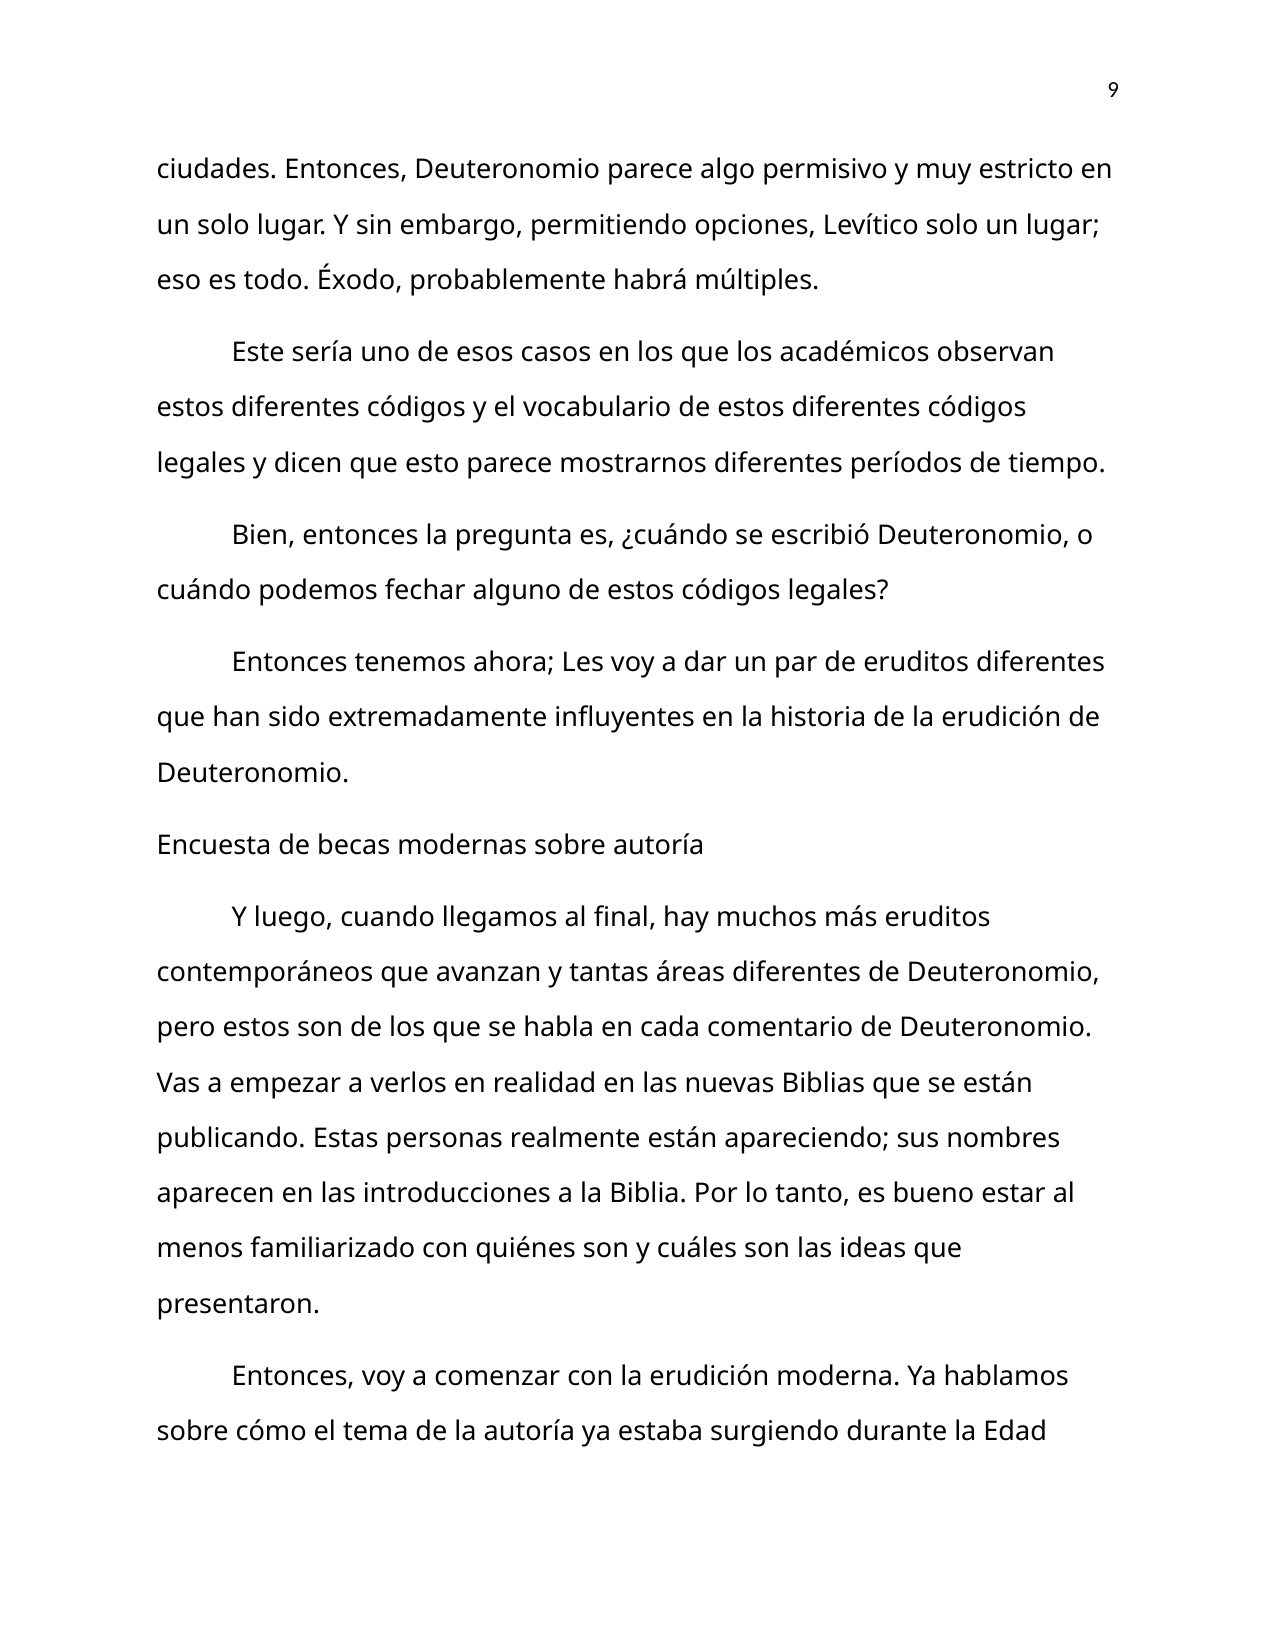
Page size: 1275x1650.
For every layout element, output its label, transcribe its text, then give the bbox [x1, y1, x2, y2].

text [156, 1356, 1118, 1448]
text Encuesta de becas modernas sobre autoría [156, 825, 1118, 862]
text Este sería uno de esos casos en los que los académicos observan estos diferentes códigos y el vocabulario de estos diferentes códigos legales y dicen que esto parece mostrarnos diferentes períodos de tiempo. [156, 333, 1118, 480]
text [156, 150, 1118, 297]
text Bien, entonces la pregunta es, ¿cuándo se escribió Deuteronomio, o cuándo podemos fechar alguno de estos códigos legales? [156, 515, 1118, 607]
text Y luego, cuando llegamos al final, hay muchos más eruditos contemporáneos que avanzan y tantas áreas diferentes de Deuteronomio, pero estos son de los que se habla en cada comentario de Deuteronomio. Vas a empezar a verlos en realidad en las nuevas Biblias que se están publicando. Estas personas realmente están apareciendo; sus nombres aparecen en las introducciones a la Biblia. Por lo tanto, es bueno estar al menos familiarizado con quiénes son y cuáles son las ideas que presentaron. [156, 897, 1118, 1321]
text Entonces tenemos ahora; Les voy a dar un par de eruditos diferentes que han sido extremadamente influyentes en la historia de la erudición de Deuteronomio. [156, 642, 1118, 790]
